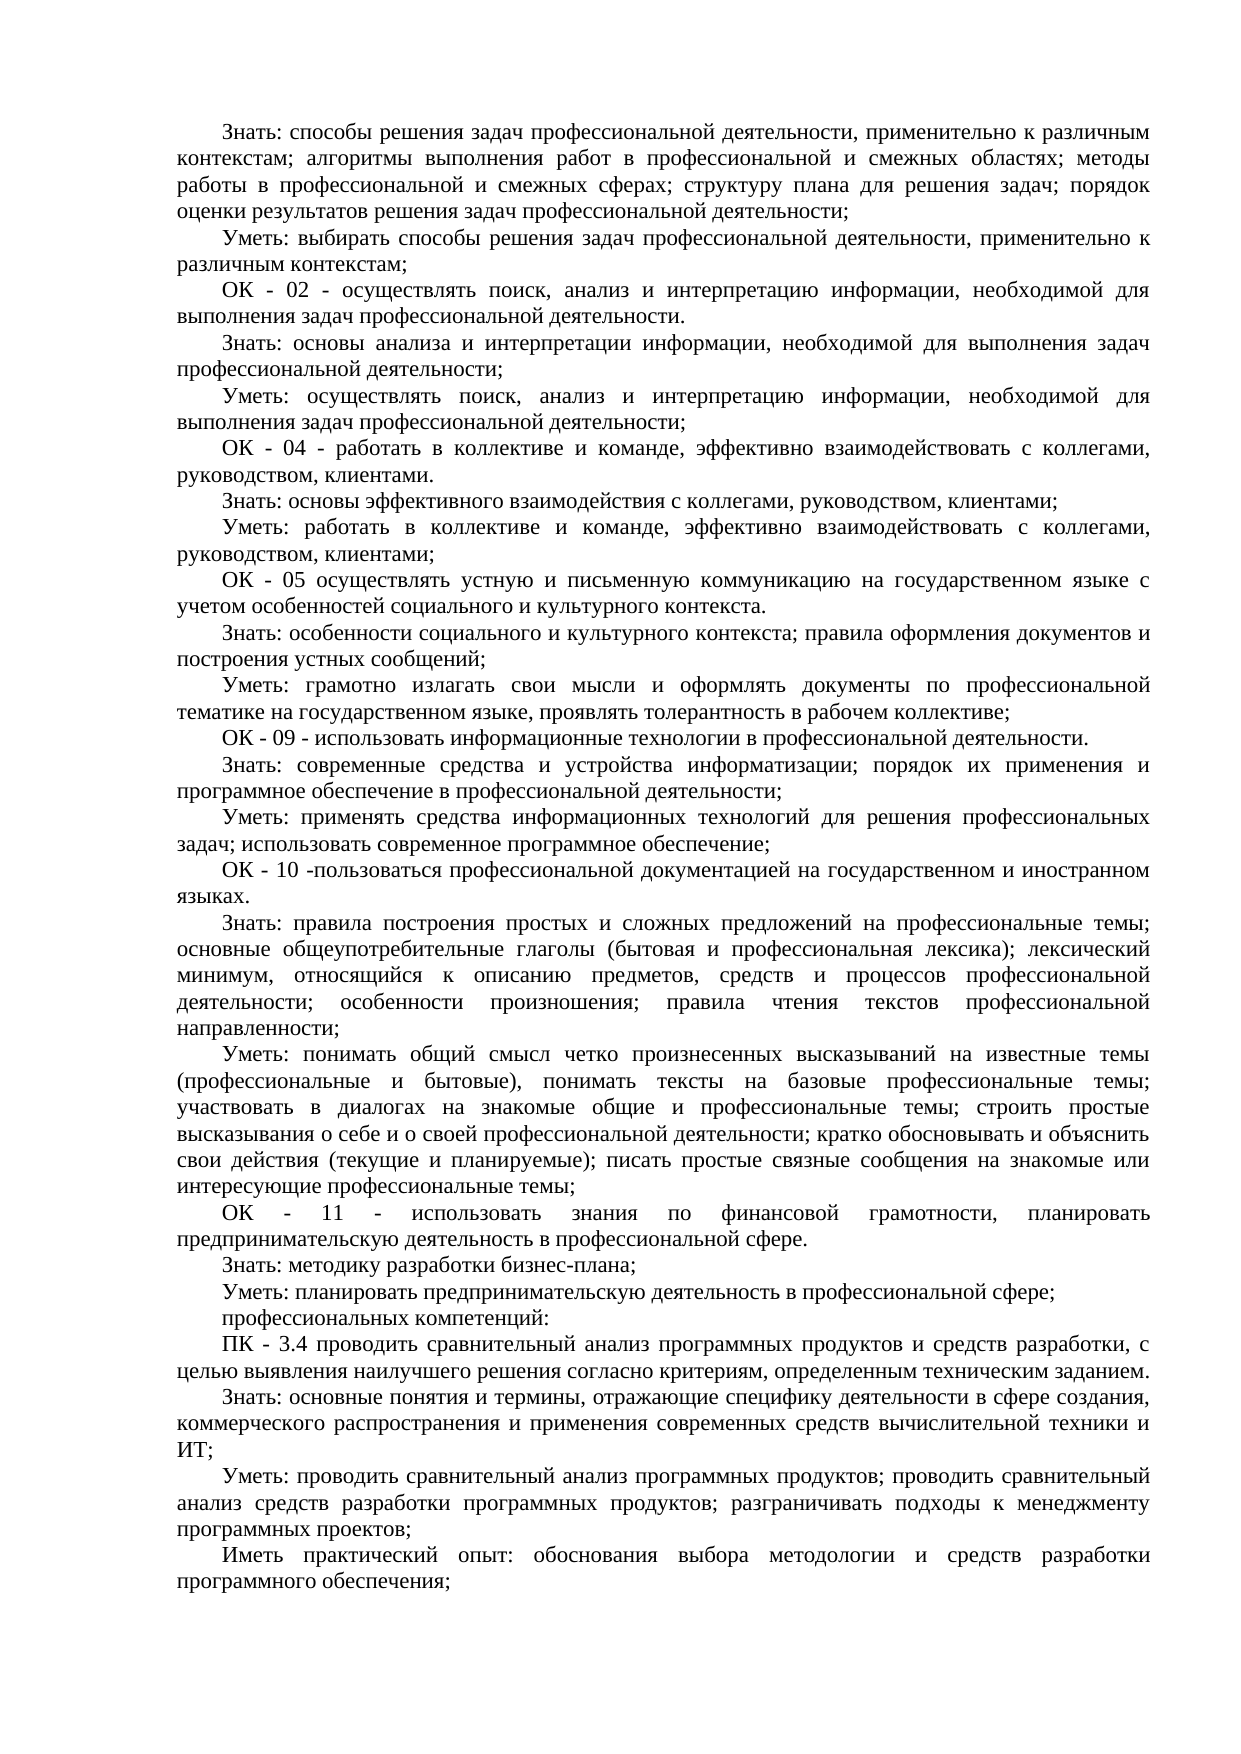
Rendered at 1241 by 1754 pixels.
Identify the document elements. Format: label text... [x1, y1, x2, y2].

text Знать: основы эффективного взаимодействия с коллегами, руководством, клиентами; [177, 487, 1152, 513]
text Иметь практический опыт: обоснования выбора методологии и средств разработки программного обеспечения; [177, 1541, 1152, 1594]
text ОК - 02 - осуществлять поиск, анализ и интерпретацию информации, необходимой для выполнения задач профессиональной деятельности. [177, 276, 1152, 329]
text Уметь: грамотно излагать свои мысли и оформлять документы по профессиональной тематике на государственном языке, проявлять толерантность в рабочем коллективе; [177, 672, 1152, 724]
text ПК - 3.4 проводить сравнительный анализ программных продуктов и средств разработки, с целью выявления наилучшего решения согласно критериям, определенным техническим заданием. [177, 1330, 1152, 1383]
text ОК - 11 - использовать знания по финансовой грамотности, планировать предпринимательскую деятельность в профессиональной сфере. [177, 1199, 1152, 1251]
text Знать: методику разработки бизнес-плана; [177, 1251, 1152, 1278]
text Уметь: понимать общий смысл четко произнесенных высказываний на известные темы (профессиональные и бытовые), понимать тексты на базовые профессиональные темы; участвовать в диалогах на знакомые общие и профессиональные темы; строить простые высказывания о себе и о своей профессиональной деятельности; кратко обосновывать и объяснить свои действия (текущие и планируемые); писать простые связные сообщения на знакомые или интересующие профессиональные темы; [177, 1041, 1152, 1199]
text Знать: основные понятия и термины, отражающие специфику деятельности в сфере создания, коммерческого распространения и применения современных средств вычислительной техники и ИТ; [177, 1383, 1152, 1462]
text Уметь: осуществлять поиск, анализ и интерпретацию информации, необходимой для выполнения задач профессиональной деятельности; [177, 382, 1152, 434]
text Уметь: планировать предпринимательскую деятельность в профессиональной сфере; [177, 1278, 1152, 1304]
text Уметь: выбирать способы решения задач профессиональной деятельности, применительно к различным контекстам; [177, 223, 1152, 276]
text ОК - 10 -пользоваться профессиональной документацией на государственном и иностранном языках. [177, 856, 1152, 909]
text ОК - 04 - работать в коллективе и команде, эффективно взаимодействовать с коллегами, руководством, клиентами. [177, 434, 1152, 487]
text ОК - 05 осуществлять устную и письменную коммуникацию на государственном языке с учетом особенностей социального и культурного контекста. [177, 566, 1152, 619]
text Уметь: применять средства информационных технологий для решения профессиональных задач; использовать современное программное обеспечение; [177, 803, 1152, 856]
text профессиональных компетенций: [177, 1304, 1152, 1330]
text Знать: способы решения задач профессиональной деятельности, применительно к различным контекстам; алгоритмы выполнения работ в профессиональной и смежных областях; методы работы в профессиональной и смежных сферах; структуру плана для решения задач; порядок оценки результатов решения задач профессиональной деятельности; [177, 118, 1152, 223]
text ОК - 09 - использовать информационные технологии в профессиональной деятельности. [177, 724, 1152, 751]
text Знать: современные средства и устройства информатизации; порядок их применения и программное обеспечение в профессиональной деятельности; [177, 751, 1152, 803]
text Знать: особенности социального и культурного контекста; правила оформления документов и построения устных сообщений; [177, 619, 1152, 672]
text Знать: основы анализа и интерпретации информации, необходимой для выполнения задач профессиональной деятельности; [177, 329, 1152, 382]
text Уметь: работать в коллективе и команде, эффективно взаимодействовать с коллегами, руководством, клиентами; [177, 513, 1152, 566]
text Уметь: проводить сравнительный анализ программных продуктов; проводить сравнительный анализ средств разработки программных продуктов; разграничивать подходы к менеджменту программных проектов; [177, 1462, 1152, 1541]
text Знать: правила построения простых и сложных предложений на профессиональные темы; основные общеупотребительные глаголы (бытовая и профессиональная лексика); лексический минимум, относящийся к описанию предметов, средств и процессов профессиональной деятельности; особенности произношения; правила чтения текстов профессиональной направленности; [177, 909, 1152, 1041]
